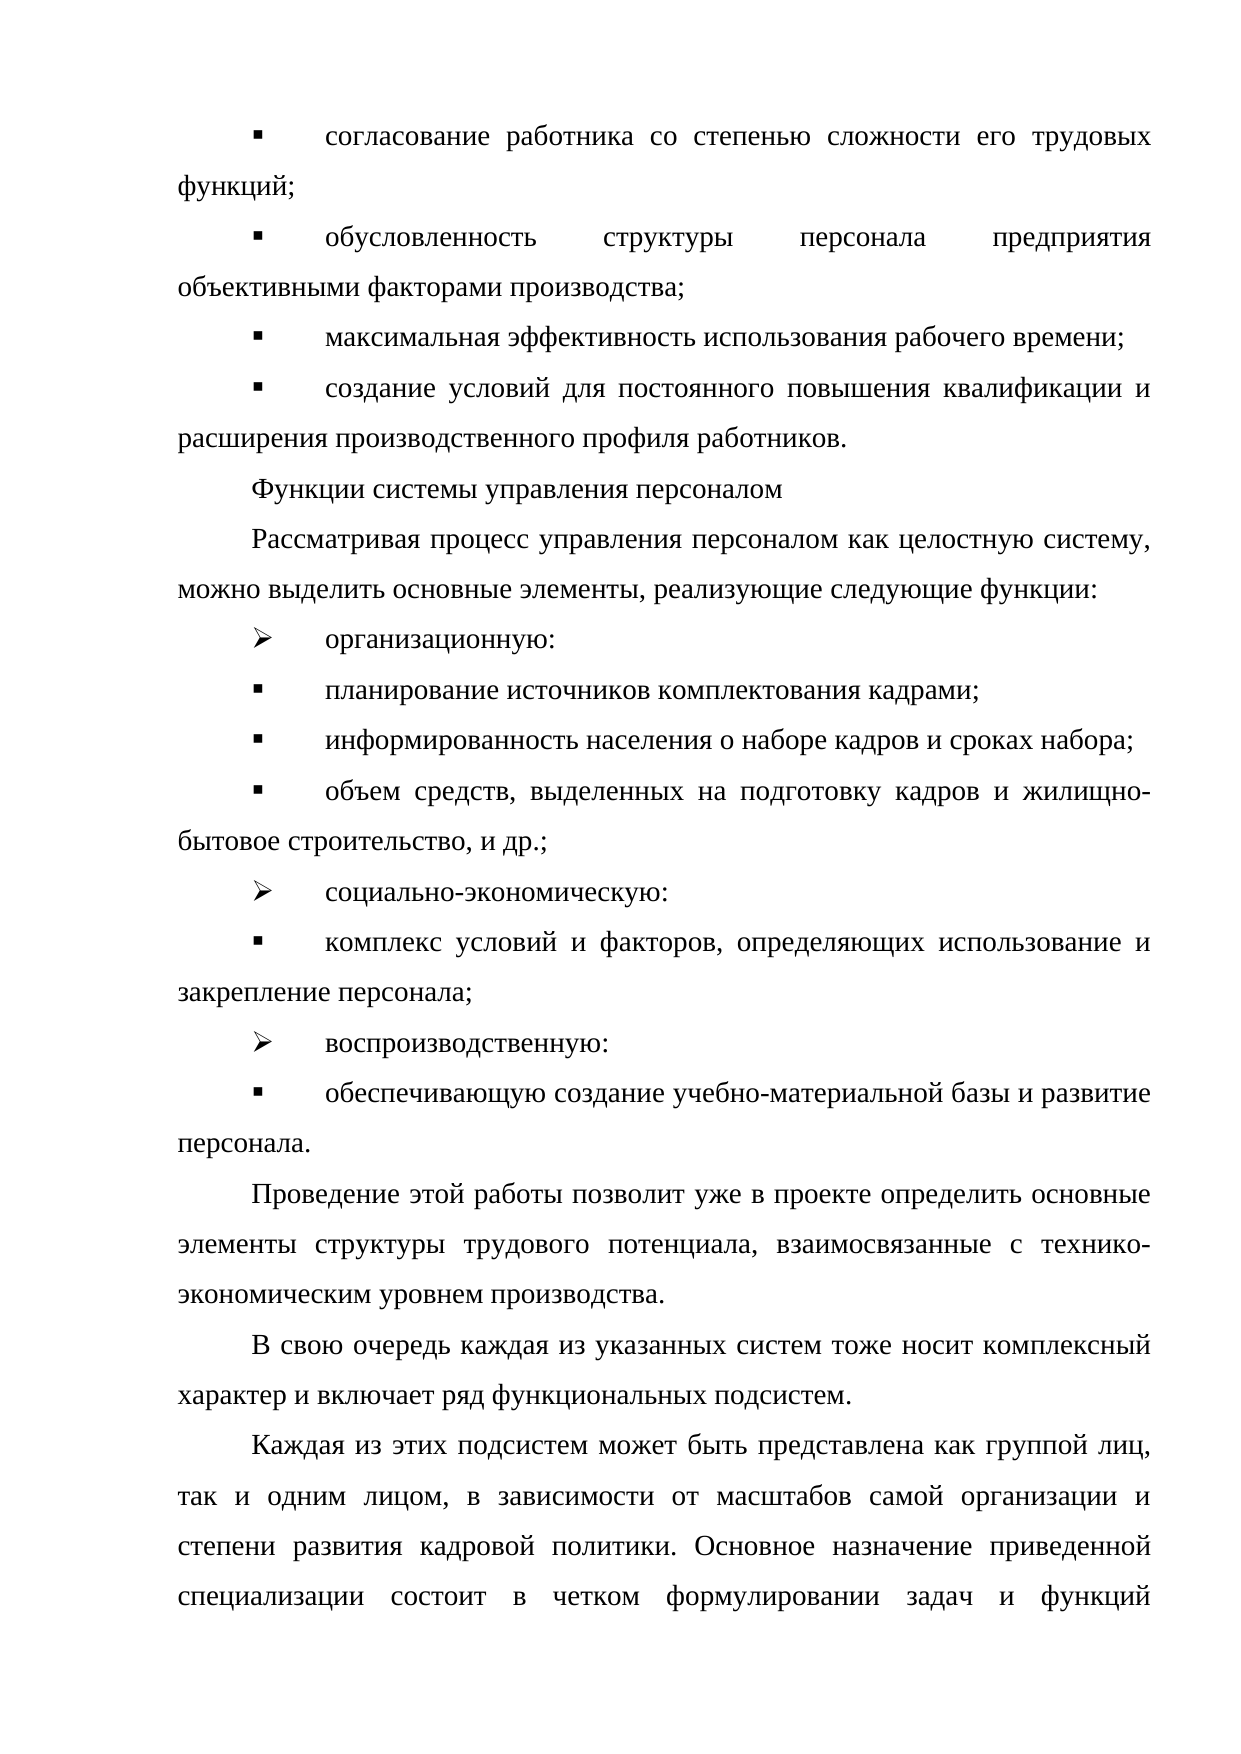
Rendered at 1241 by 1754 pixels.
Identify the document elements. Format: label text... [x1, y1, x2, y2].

text В свою очередь каждая из указанных систем тоже носит комплексный характер и включает ряд функциональных подсистем. [177, 1327, 1152, 1411]
list воспроизводственную: [177, 1025, 1152, 1058]
list организационную: [177, 622, 1152, 655]
list обеспечивающую создание учебно-материальной базы и развитие персонала. [177, 1075, 1152, 1159]
list максимальная эффективность использования рабочего времени; [177, 319, 1152, 353]
list обусловленность структуры персонала предприятия объективными факторами производства; [177, 219, 1152, 303]
list комплекс условий и факторов, определяющих использование и закрепление персонала; [177, 924, 1152, 1008]
text Функции системы управления персоналом [177, 471, 1152, 504]
list планирование источников комплектования кадрами; [177, 672, 1152, 706]
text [177, 1427, 1152, 1612]
list объем средств, выделенных на подготовку кадров и жилищно-бытовое строительство, и др.; [177, 773, 1152, 857]
text Рассматривая процесс управления персоналом как целостную систему, можно выделить основные элементы, реализующие следующие функции: [177, 521, 1152, 605]
text Проведение этой работы позволит уже в проекте определить основные элементы структуры трудового потенциала, взаимосвязанные с технико-экономическим уровнем производства. [177, 1176, 1152, 1310]
list социально-экономическую: [177, 874, 1152, 907]
list согласование работника со степенью сложности его трудовых функций; [177, 118, 1152, 202]
list создание условий для постоянного повышения квалификации и расширения производственного профиля работников. [177, 370, 1152, 454]
list информированность населения о наборе кадров и сроках набора; [177, 722, 1152, 756]
